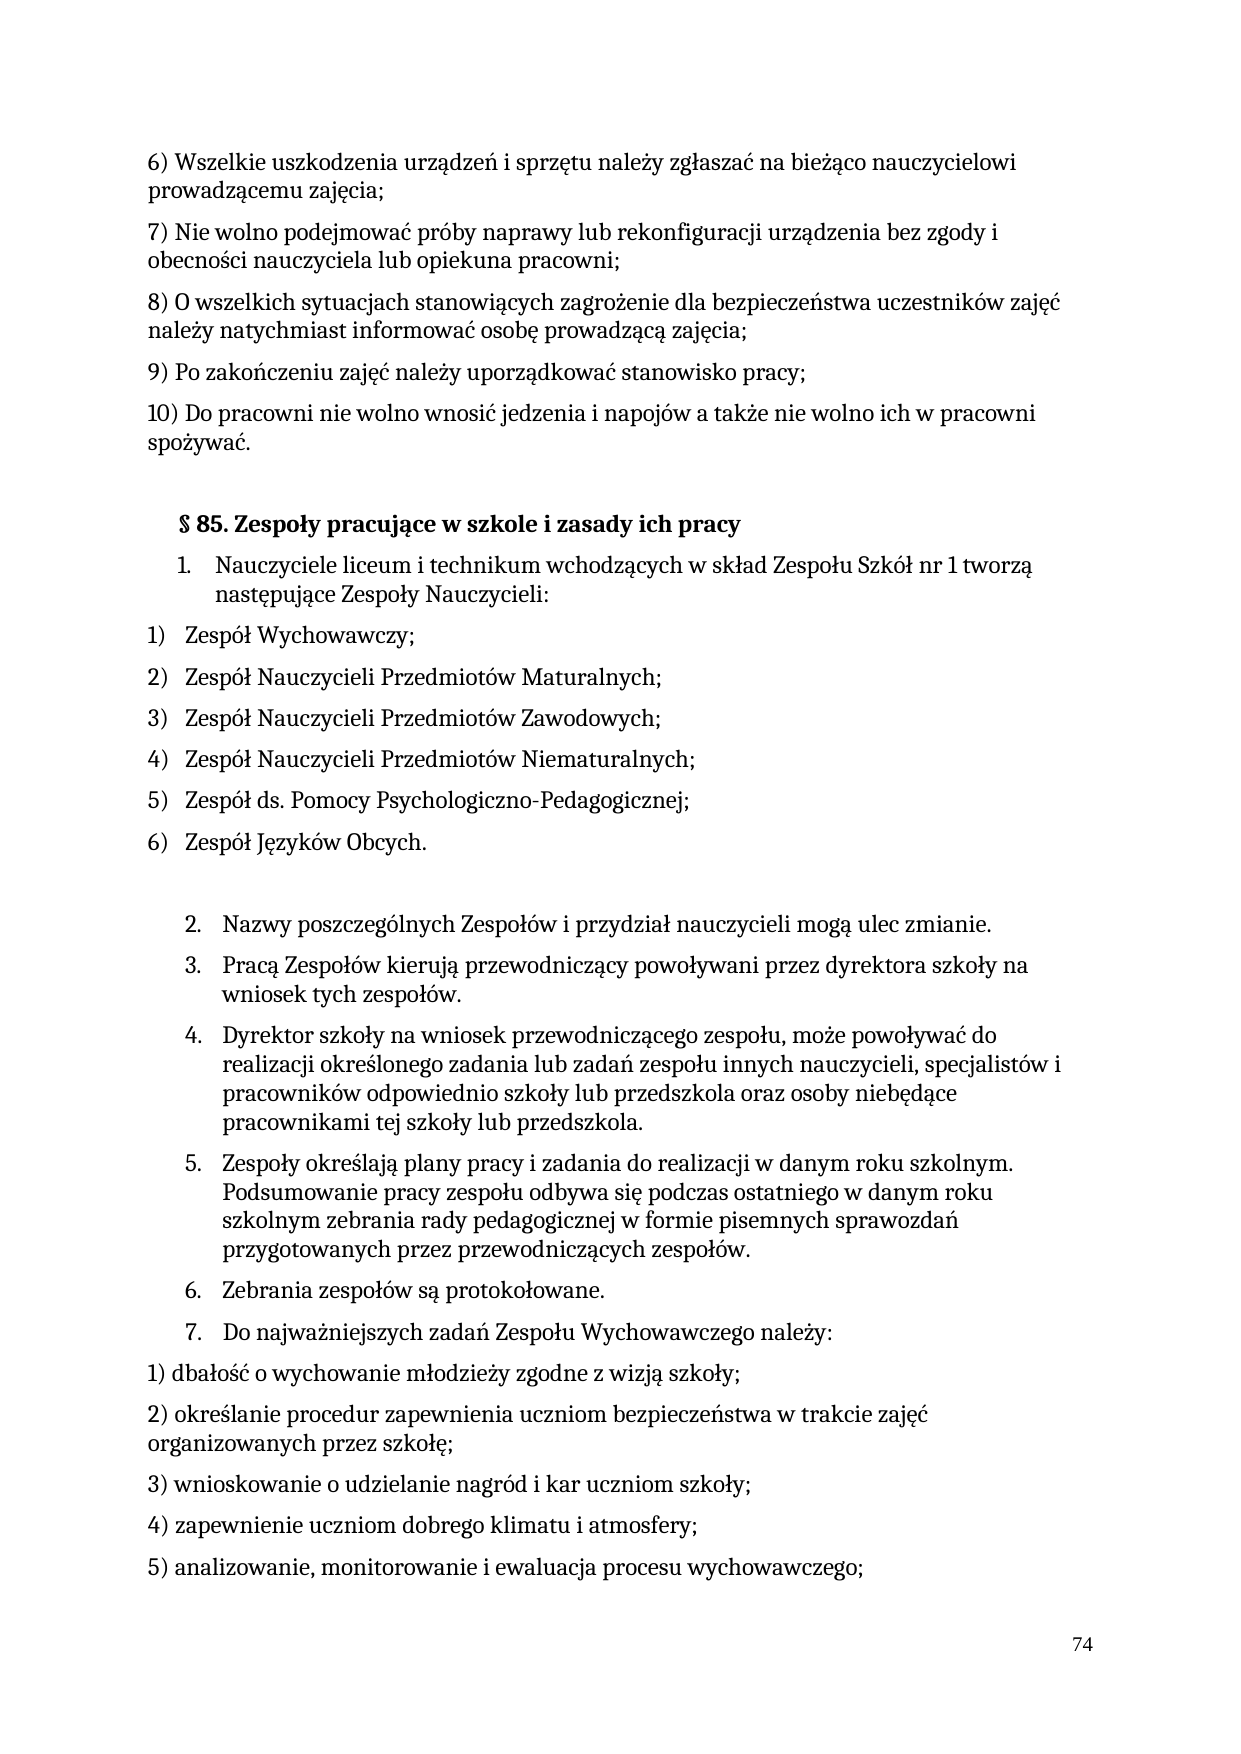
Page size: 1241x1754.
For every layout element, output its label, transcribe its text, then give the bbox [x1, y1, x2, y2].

list Do najważniejszych zadań Zespołu Wychowawczego należy: [185, 1318, 1093, 1346]
list Zebrania zespołów są protokołowane. [185, 1276, 1093, 1305]
list Zespoły określają plany pracy i zadania do realizacji w danym roku szkolnym. Podsumowanie pracy zespołu odbywa się podczas ostatniego w danym roku szkolnym zebrania rady pedagogicznej w formie pisemnych sprawozdań przygotowanych przez przewodniczących zespołów. [185, 1149, 1093, 1264]
text 5) analizowanie, monitorowanie i ewaluacja procesu wychowawczego; [148, 1553, 1093, 1581]
list Zespół Nauczycieli Przedmiotów Niematuralnych; [148, 745, 1093, 774]
list Pracą Zespołów kierują przewodniczący powoływani przez dyrektora szkoły na wniosek tych zespołów. [185, 951, 1093, 1009]
list Dyrektor szkoły na wniosek przewodniczącego zespołu, może powoływać do realizacji określonego zadania lub zadań zespołu innych nauczycieli, specjalistów i pracowników odpowiednio szkoły lub przedszkola oraz osoby niebędące pracownikami tej szkoły lub przedszkola. [185, 1021, 1093, 1136]
text § 85. Zespoły pracujące w szkole i zasady ich pracy [177, 510, 1093, 539]
text 10) Do pracowni nie wolno wnosić jedzenia i napojów a także nie wolno ich w pracowni spożywać. [148, 399, 1093, 456]
list Zespół Języków Obcych. [148, 828, 1093, 856]
list Nazwy poszczególnych Zespołów i przydział nauczycieli mogą ulec zmianie. [185, 910, 1093, 939]
list Zespół Nauczycieli Przedmiotów Zawodowych; [148, 704, 1093, 733]
text 1) dbałość o wychowanie młodzieży zgodne z wizją szkoły; [148, 1359, 1093, 1388]
text 7) Nie wolno podejmować próby naprawy lub rekonfiguracji urządzenia bez zgody i obecności nauczyciela lub opiekuna pracowni; [148, 218, 1093, 275]
text 9) Po zakończeniu zajęć należy uporządkować stanowisko pracy; [148, 358, 1093, 386]
text 4) zapewnienie uczniom dobrego klimatu i atmosfery; [148, 1511, 1093, 1540]
list Zespół Nauczycieli Przedmiotów Maturalnych; [148, 663, 1093, 691]
text 3) wnioskowanie o udzielanie nagród i kar uczniom szkoły; [148, 1470, 1093, 1499]
text 6) Wszelkie uszkodzenia urządzeń i sprzętu należy zgłaszać na bieżąco nauczycielowi prowadzącemu zajęcia; [148, 148, 1093, 205]
list Nauczyciele liceum i technikum wchodzących w skład Zespołu Szkół nr 1 tworzą następujące Zespoły Nauczycieli: [177, 551, 1093, 609]
list Zespół ds. Pomocy Psychologiczno-Pedagogicznej; [148, 786, 1093, 815]
list Zespół Wychowawczy; [148, 621, 1093, 650]
text 8) O wszelkich sytuacjach stanowiących zagrożenie dla bezpieczeństwa uczestników zajęć należy natychmiast informować osobę prowadzącą zajęcia; [148, 288, 1093, 345]
text 2) określanie procedur zapewnienia uczniom bezpieczeństwa w trakcie zajęć organizowanych przez szkołę; [148, 1400, 1093, 1458]
